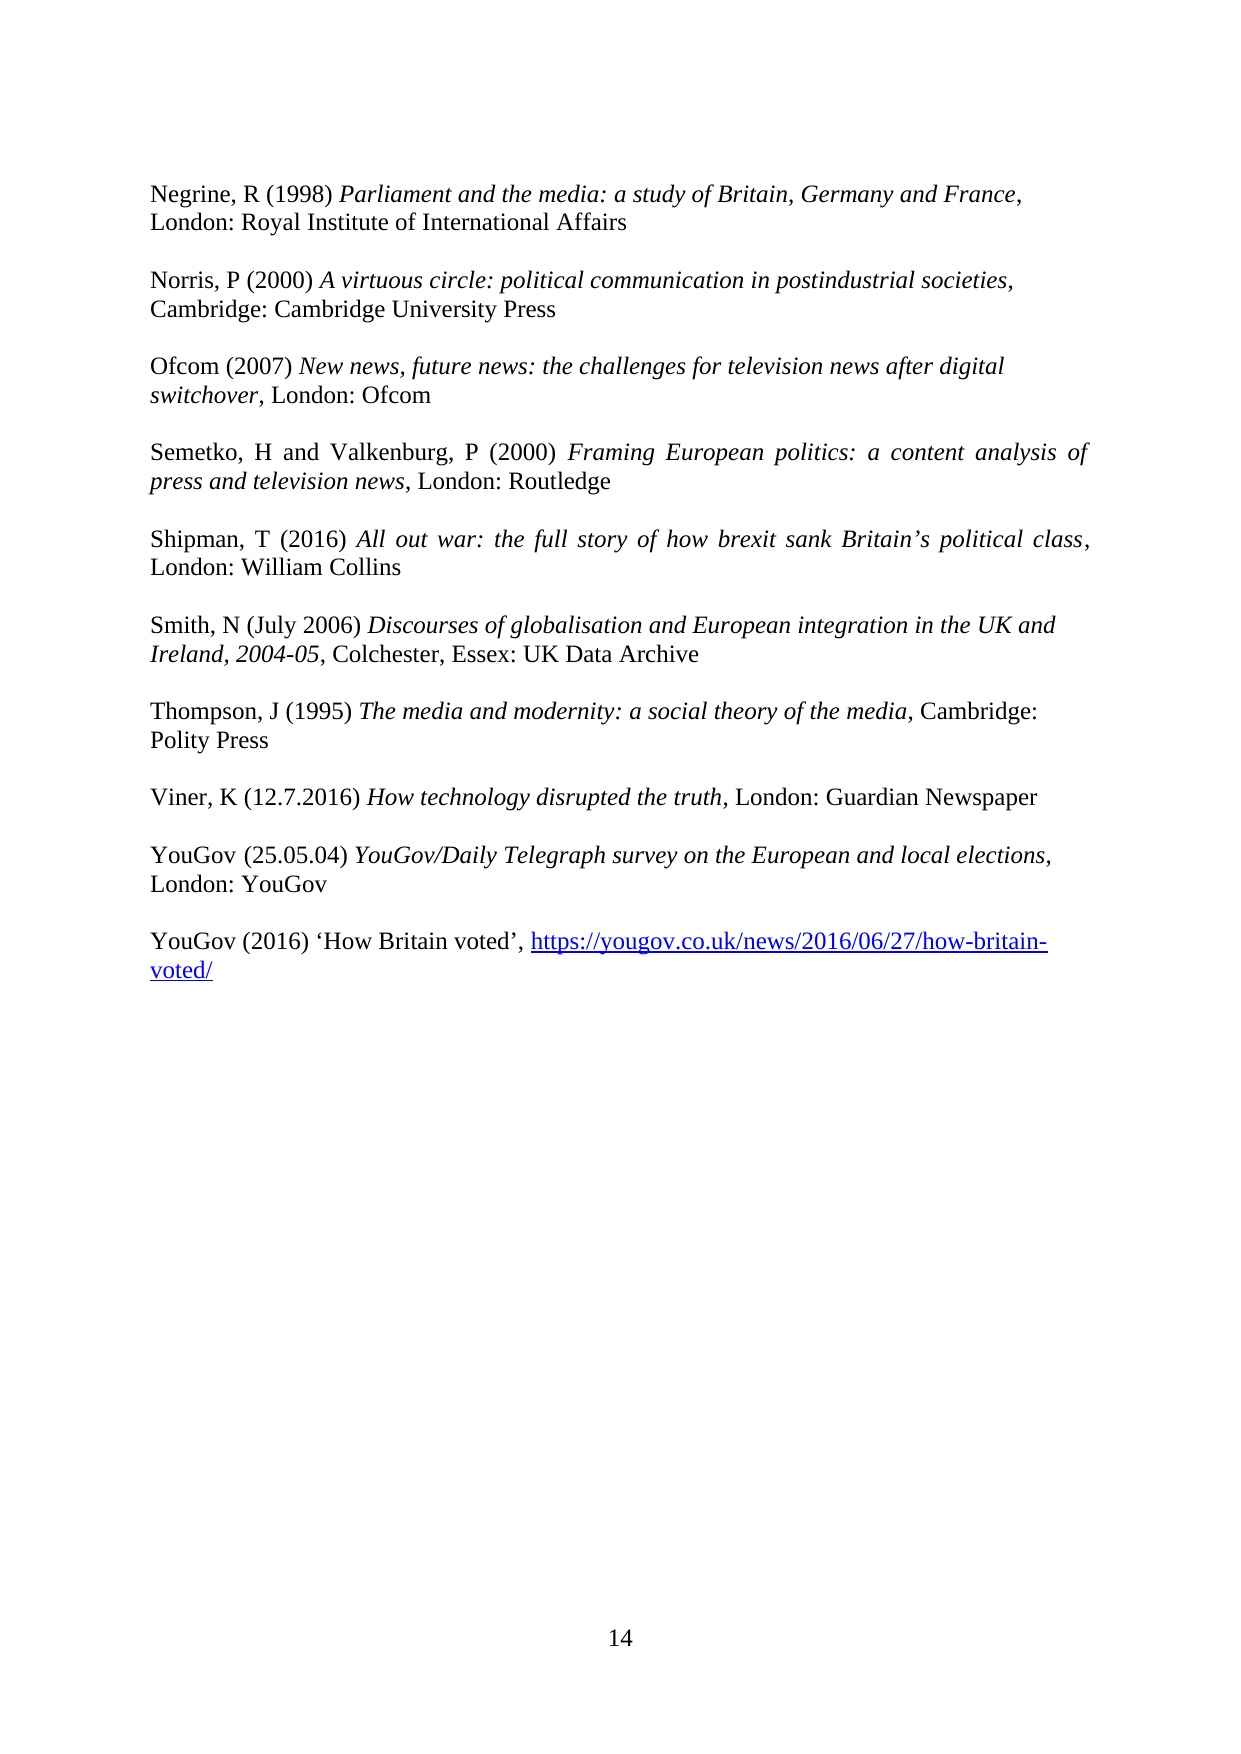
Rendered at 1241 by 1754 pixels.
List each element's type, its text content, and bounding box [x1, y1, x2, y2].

text Viner, K (12.7.2016) How technology disrupted the truth, London: Guardian Newspaper [150, 782, 1090, 811]
text Semetko, H and Valkenburg, P (2000) Framing European politics: a content analysis of press and television news, London: Routledge [150, 437, 1090, 495]
text Ofcom (2007) New news, future news: the challenges for television news after digital switchover, : Ofcom [150, 351, 1090, 409]
text YouGov (25.05.04) YouGov/Daily Telegraph survey on the European and local elections, London: YouGov [150, 840, 1090, 897]
text YouGov (2016) ‘How Britain voted’, https://yougov.co.uk/news/2016/06/27/how-britain-voted/ [150, 926, 1090, 984]
text Negrine, R (1998) Parliament and the media: a study of Britain, Germany and France, London: Royal Institute of International Affairs [150, 179, 1090, 236]
text Smith, N (July 2006) Discourses of globalisation and European integration in the and , 2004-05, Colchester, Essex: Data Archive [150, 610, 1090, 667]
text Norris, P (2000) A virtuous circle: political communication in postindustrial societies, : Press [150, 265, 1090, 322]
text Shipman, T (2016) All out war: the full story of how brexit sank Britain’s political class, London: William Collins [150, 524, 1090, 581]
text Thompson, J (1995) The media and modernity: a social theory of the media, : Polity Press [150, 696, 1090, 754]
